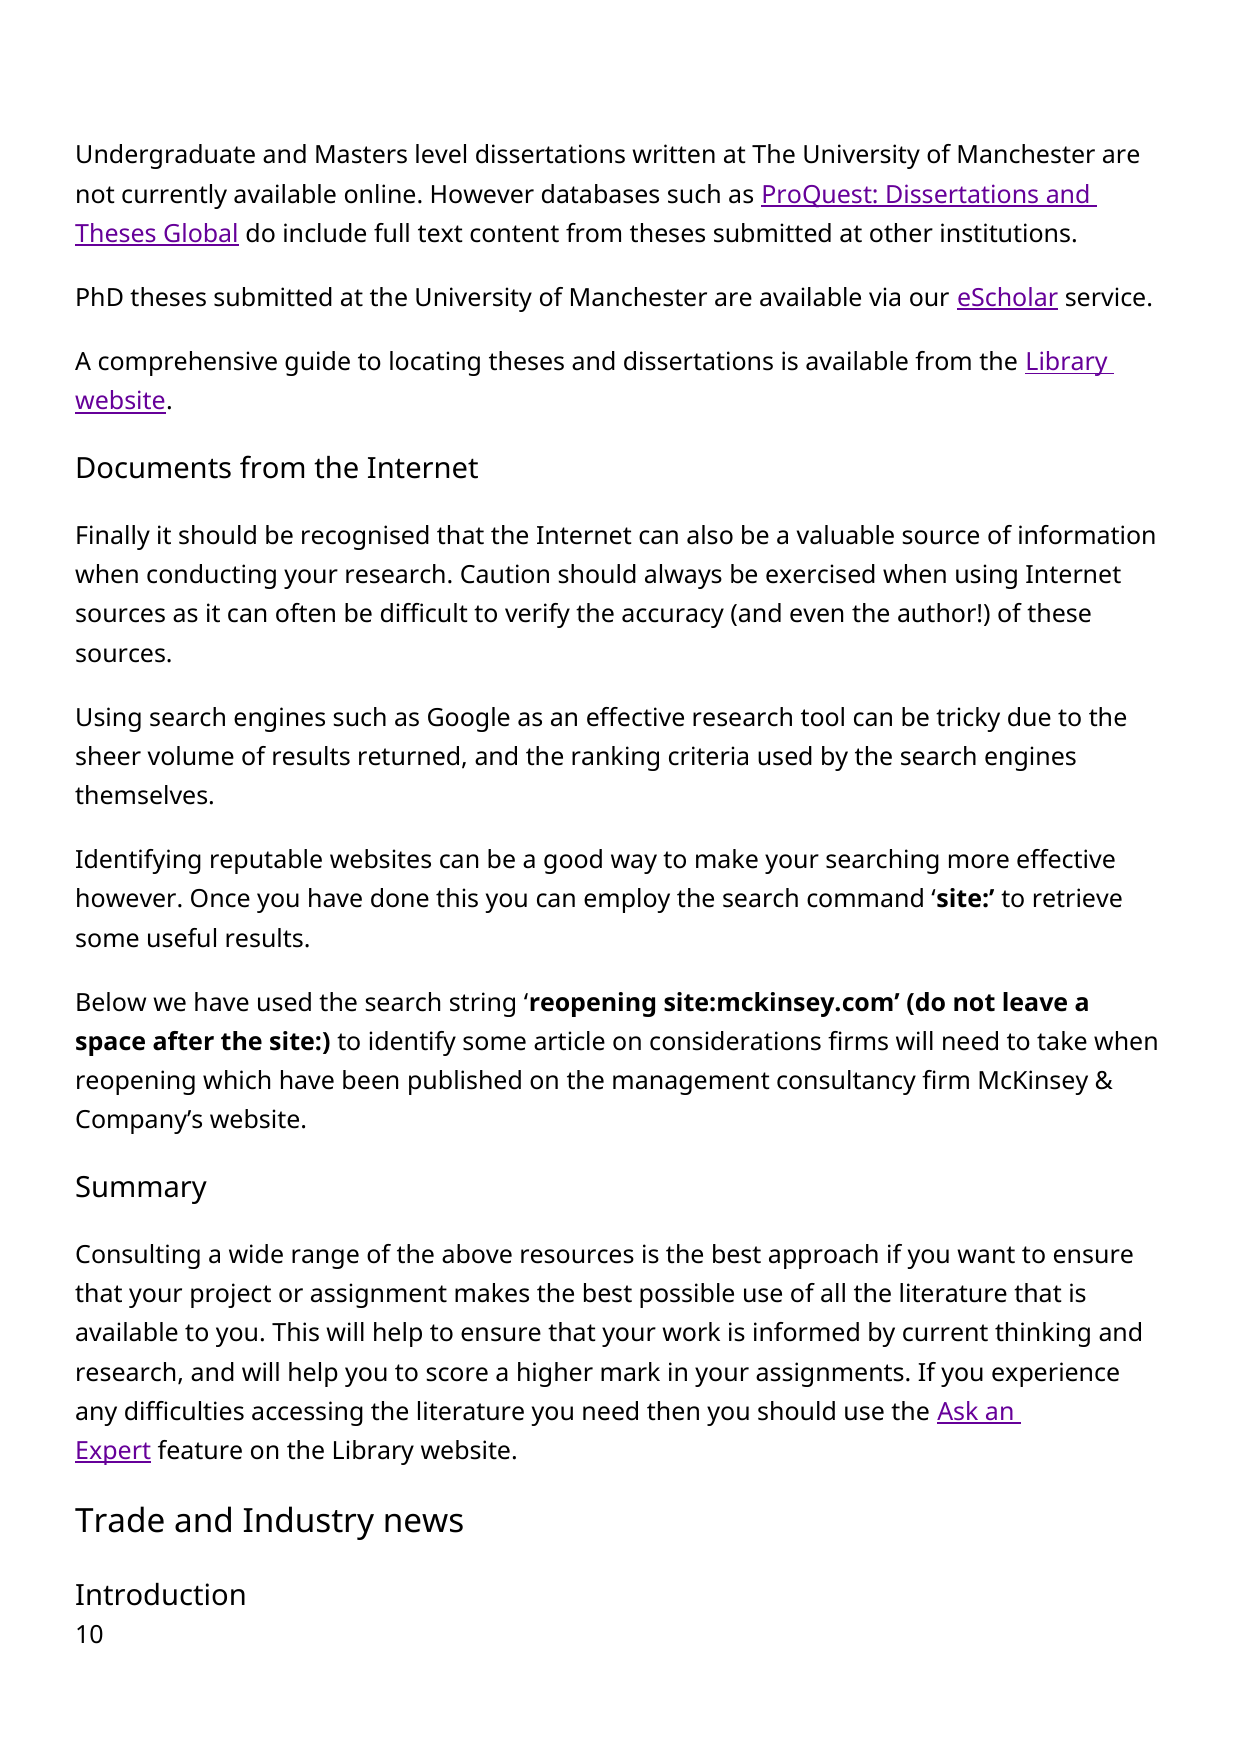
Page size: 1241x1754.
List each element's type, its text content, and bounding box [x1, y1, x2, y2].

text A comprehensive guide to locating theses and dissertations is available from the Library website. [75, 344, 1165, 417]
subtitle Introduction [75, 1574, 1165, 1614]
text PhD theses submitted at the University of Manchester are available via our eScholar service. [75, 280, 1165, 314]
text Consulting a wide range of the above resources is the best approach if you want to ensure that your project or assignment makes the best possible use of all the literature that is available to you. This will help to ensure that your work is informed by current thinking and research, and will help you to score a higher mark in your assignments. If you experience any difficulties accessing the literature you need then you should use the Ask an Expert feature on the Library website. [75, 1237, 1165, 1467]
text Using search engines such as Google as an effective research tool can be tricky due to the sheer volume of results returned, and the ranking criteria used by the search engines themselves. [75, 699, 1165, 812]
text Below we have used the search string ‘reopening site:mckinsey.com’ (do not leave a space after the site:) to identify some article on considerations firms will need to take when reopening which have been published on the management consultancy firm McKinsey & Company’s website. [75, 984, 1165, 1136]
subtitle Summary [75, 1166, 1165, 1206]
subtitle Trade and Industry news [75, 1497, 1165, 1542]
text Undergraduate and Masters level dissertations written at The University of Manchester are not currently available online. However databases such as ProQuest: Dissertations and Theses Global do include full text content from theses submitted at other institutions. [75, 137, 1165, 249]
text Finally it should be recognised that the Internet can also be a valuable source of information when conducting your research. Caution should always be exercised when using Internet sources as it can often be difficult to verify the accuracy (and even the author!) of these sources. [75, 518, 1165, 669]
subtitle Documents from the Internet [75, 447, 1165, 487]
text Identifying reputable websites can be a good way to make your searching more effective however. Once you have done this you can employ the search command ‘site:’ to retrieve some useful results. [75, 842, 1165, 954]
